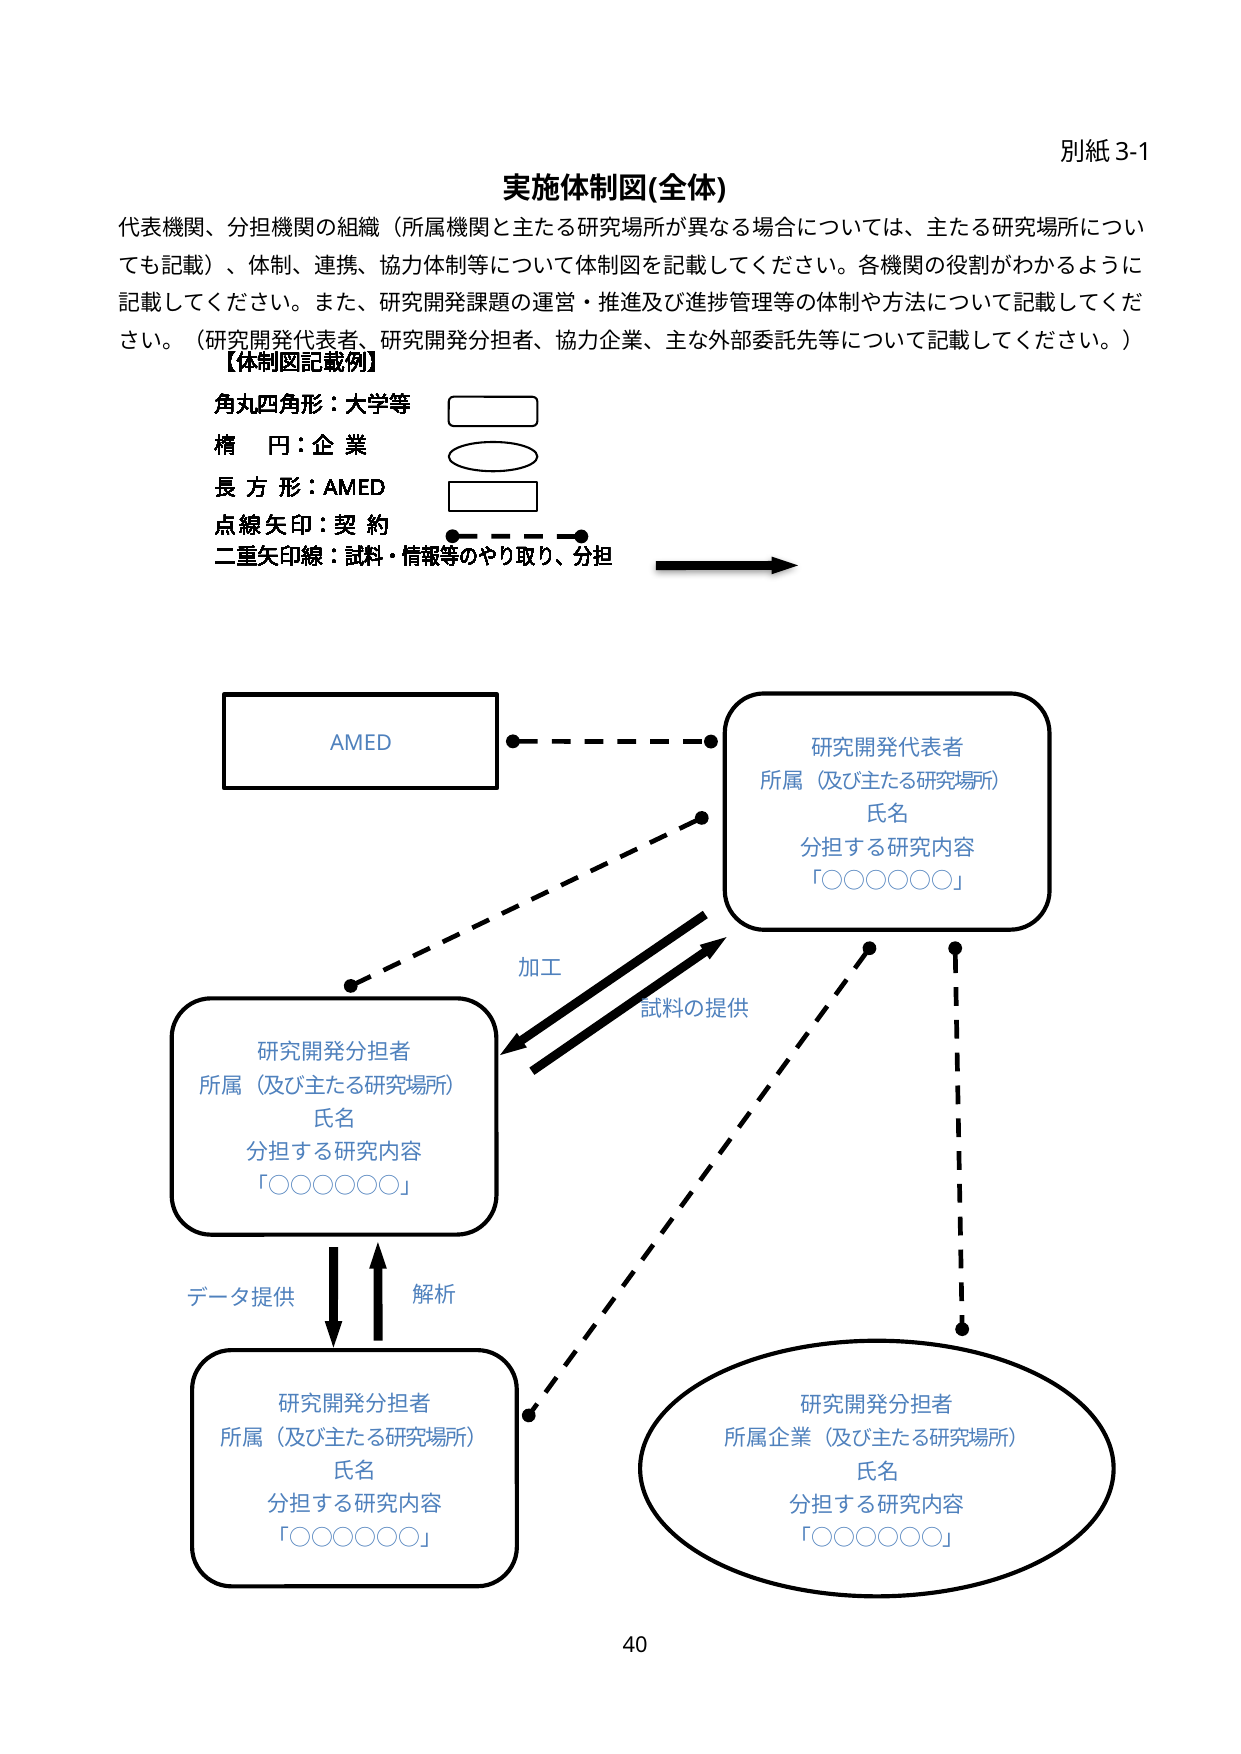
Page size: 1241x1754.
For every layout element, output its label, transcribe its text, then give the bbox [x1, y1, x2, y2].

text 別紙3-1 [118, 131, 1152, 168]
text 代表機関、分担機関の組織（所属機関と主たる研究場所が異なる場合については、主たる研究場所についても記載）、体制、連携、協力体制等について体制図を記載してください。各機関の役割がわかるように記載してください。また、研究開発課題の運営・推進及び進捗管理等の体制や方法について記載してください。（研究開発代表者、研究開発分担者、協力企業、主な外部委託先等について記載してください。） [118, 206, 1152, 356]
text 実施体制図(全体) [118, 168, 1110, 206]
